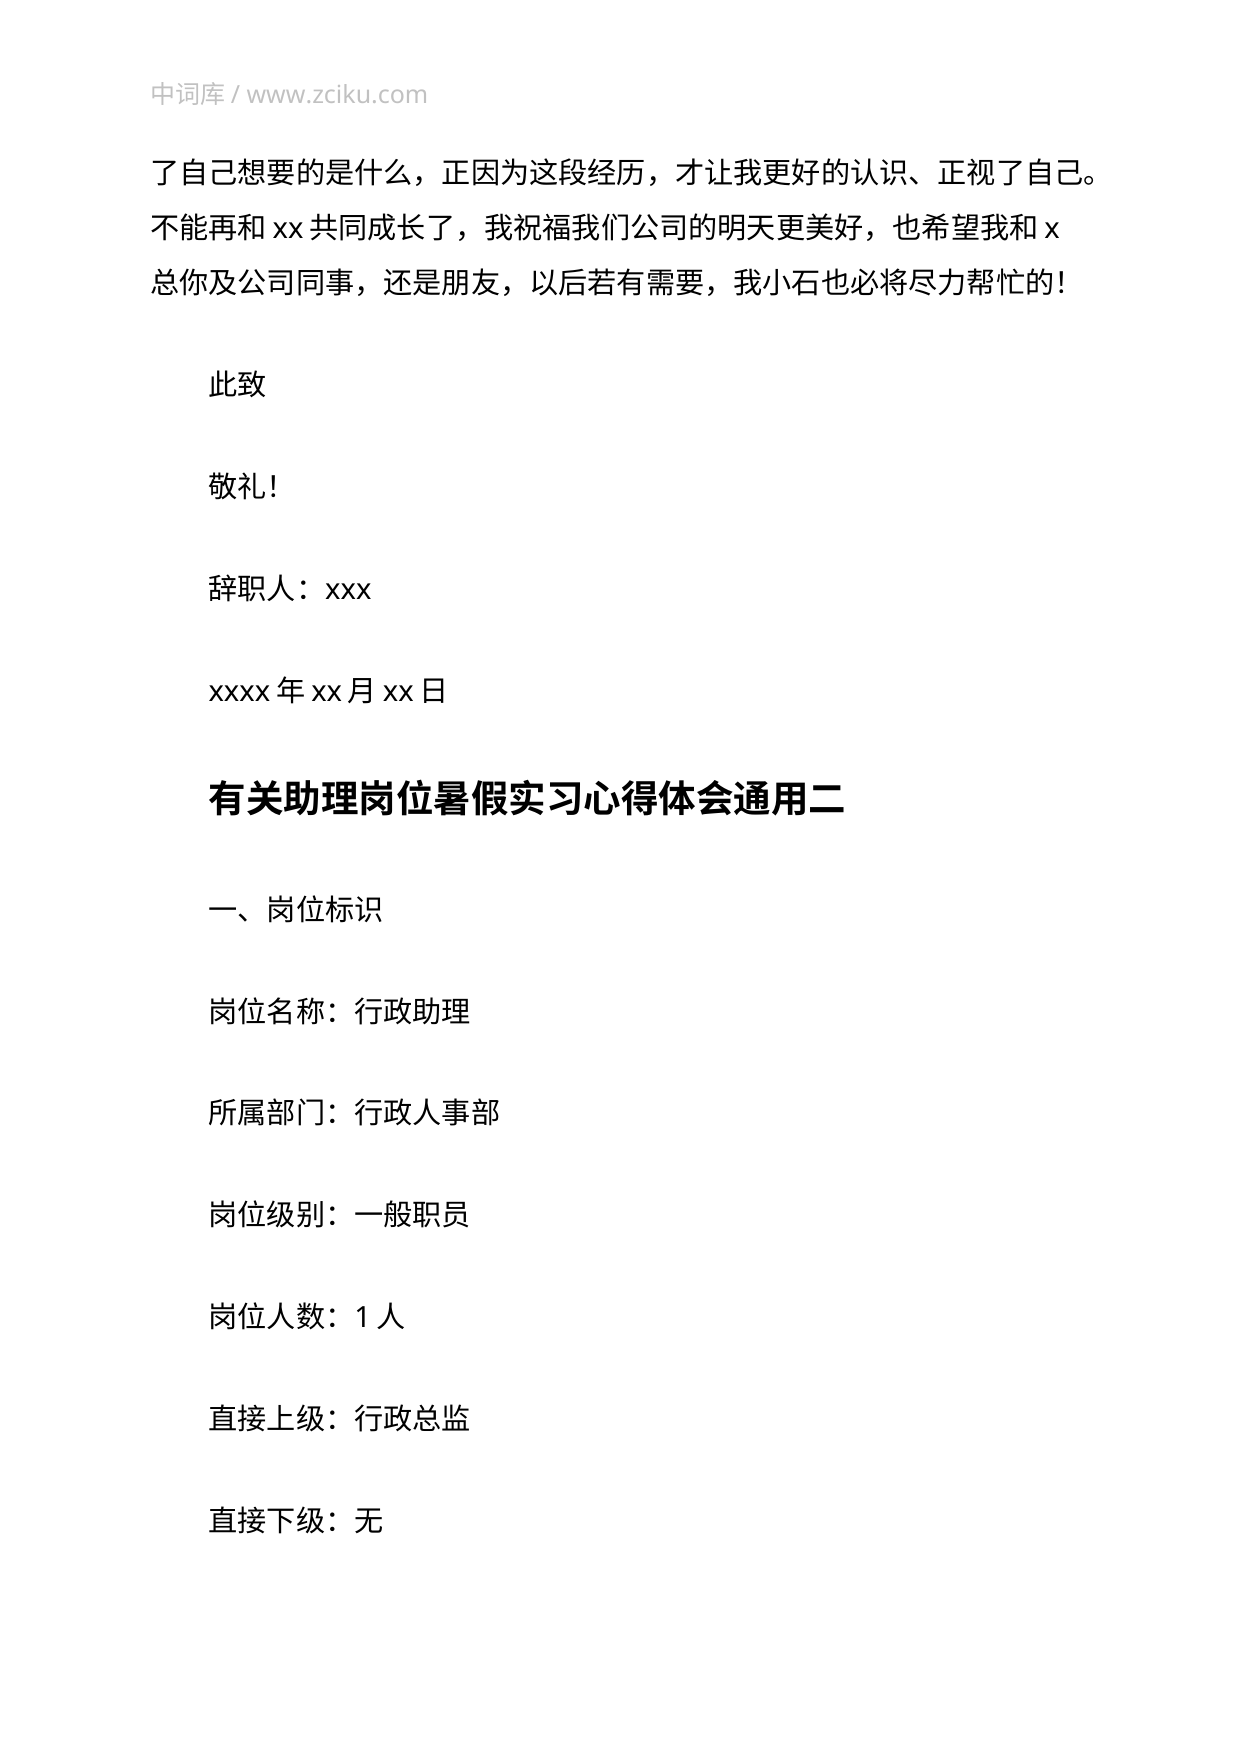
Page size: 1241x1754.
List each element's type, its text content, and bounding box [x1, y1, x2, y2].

text 辞职人：xxx [150, 565, 1090, 608]
text 岗位级别：一般职员 [150, 1192, 1090, 1234]
text 所属部门：行政人事部 [150, 1090, 1090, 1132]
text 直接下级：无 [150, 1497, 1090, 1540]
text xxxx年xx月xx日 [150, 667, 1090, 709]
text 直接上级：行政总监 [150, 1396, 1090, 1438]
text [150, 150, 1090, 302]
text 此致 [150, 362, 1090, 404]
text 岗位名称：行政助理 [150, 988, 1090, 1031]
text 一、岗位标识 [150, 887, 1090, 929]
text 有关助理岗位暑假实习心得体会通用二 [150, 769, 1090, 823]
text 岗位人数：1人 [150, 1294, 1090, 1336]
text 敬礼！ [150, 463, 1090, 506]
